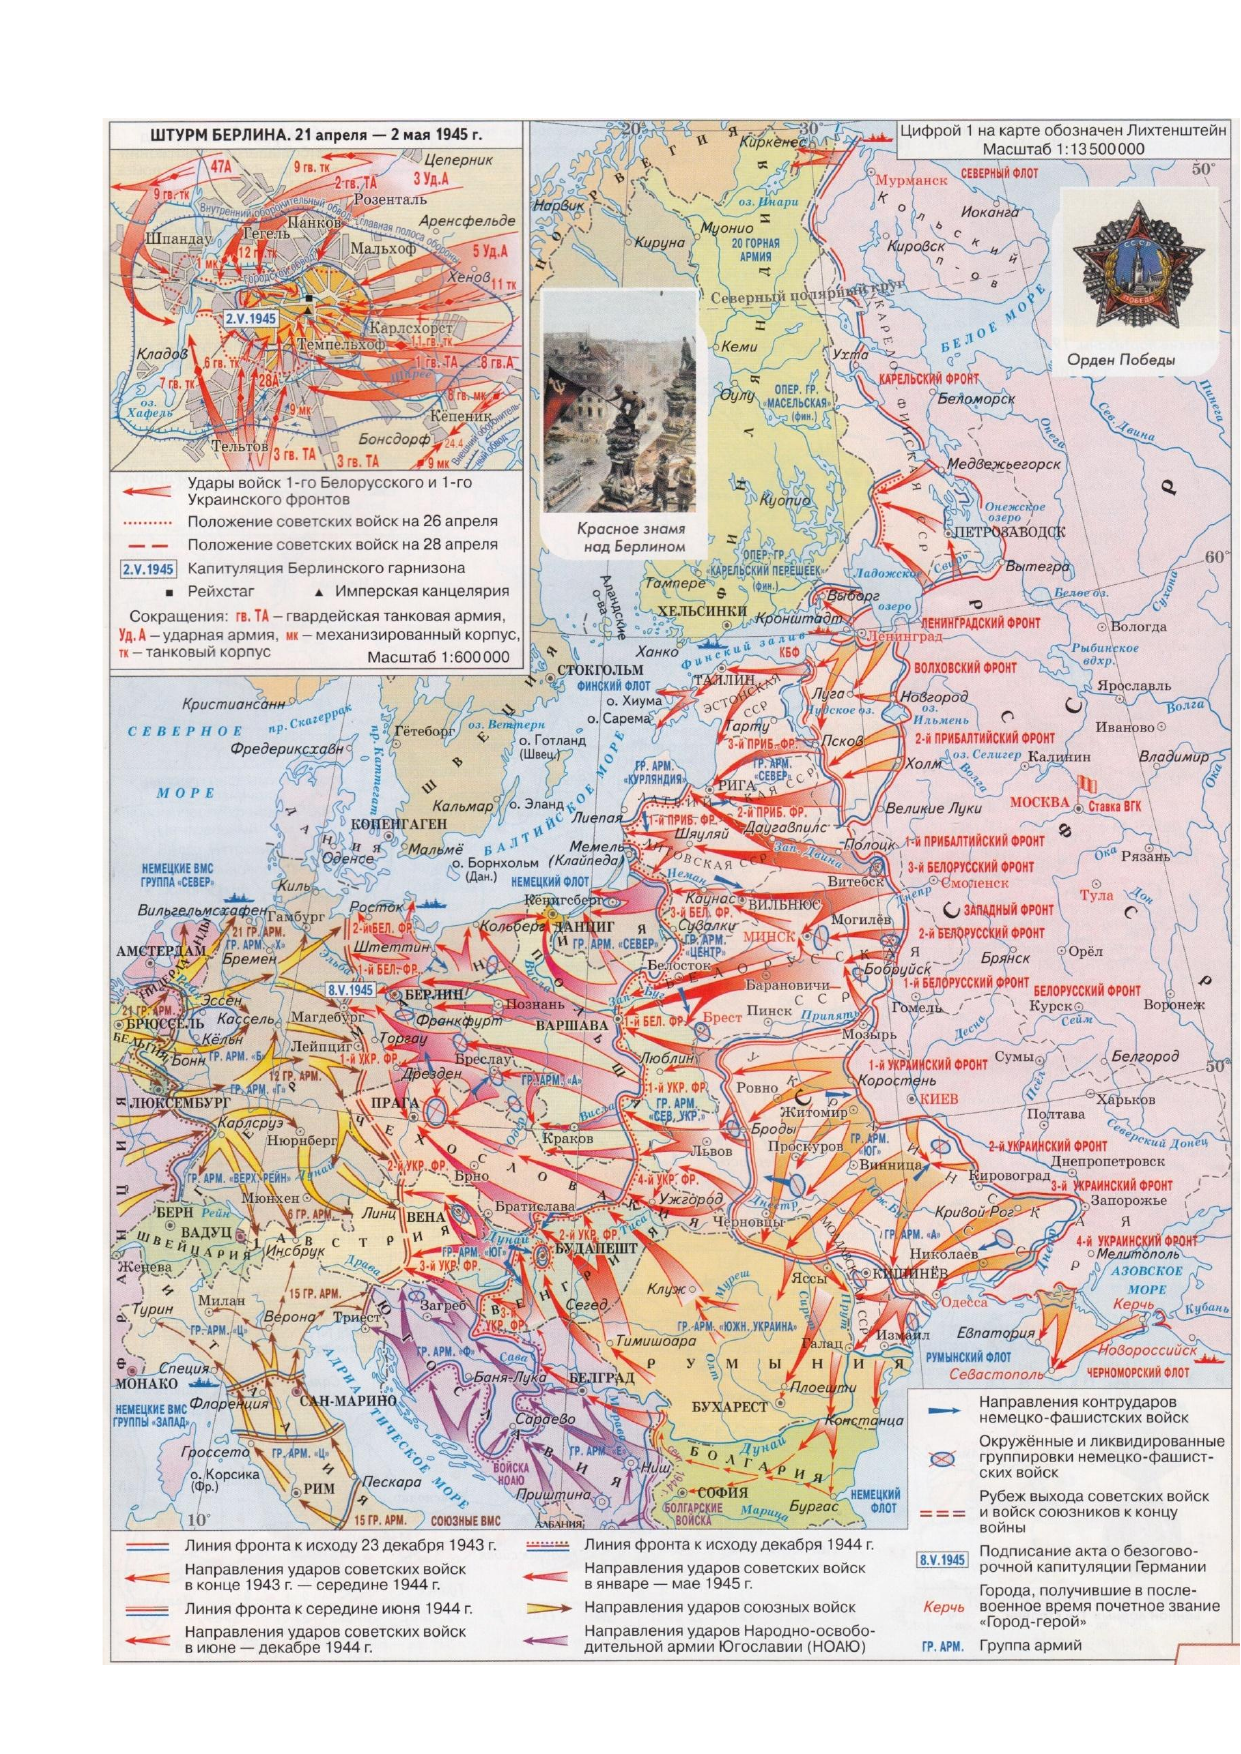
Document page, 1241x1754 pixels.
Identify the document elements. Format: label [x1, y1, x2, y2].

picture [102, 118, 1240, 1665]
